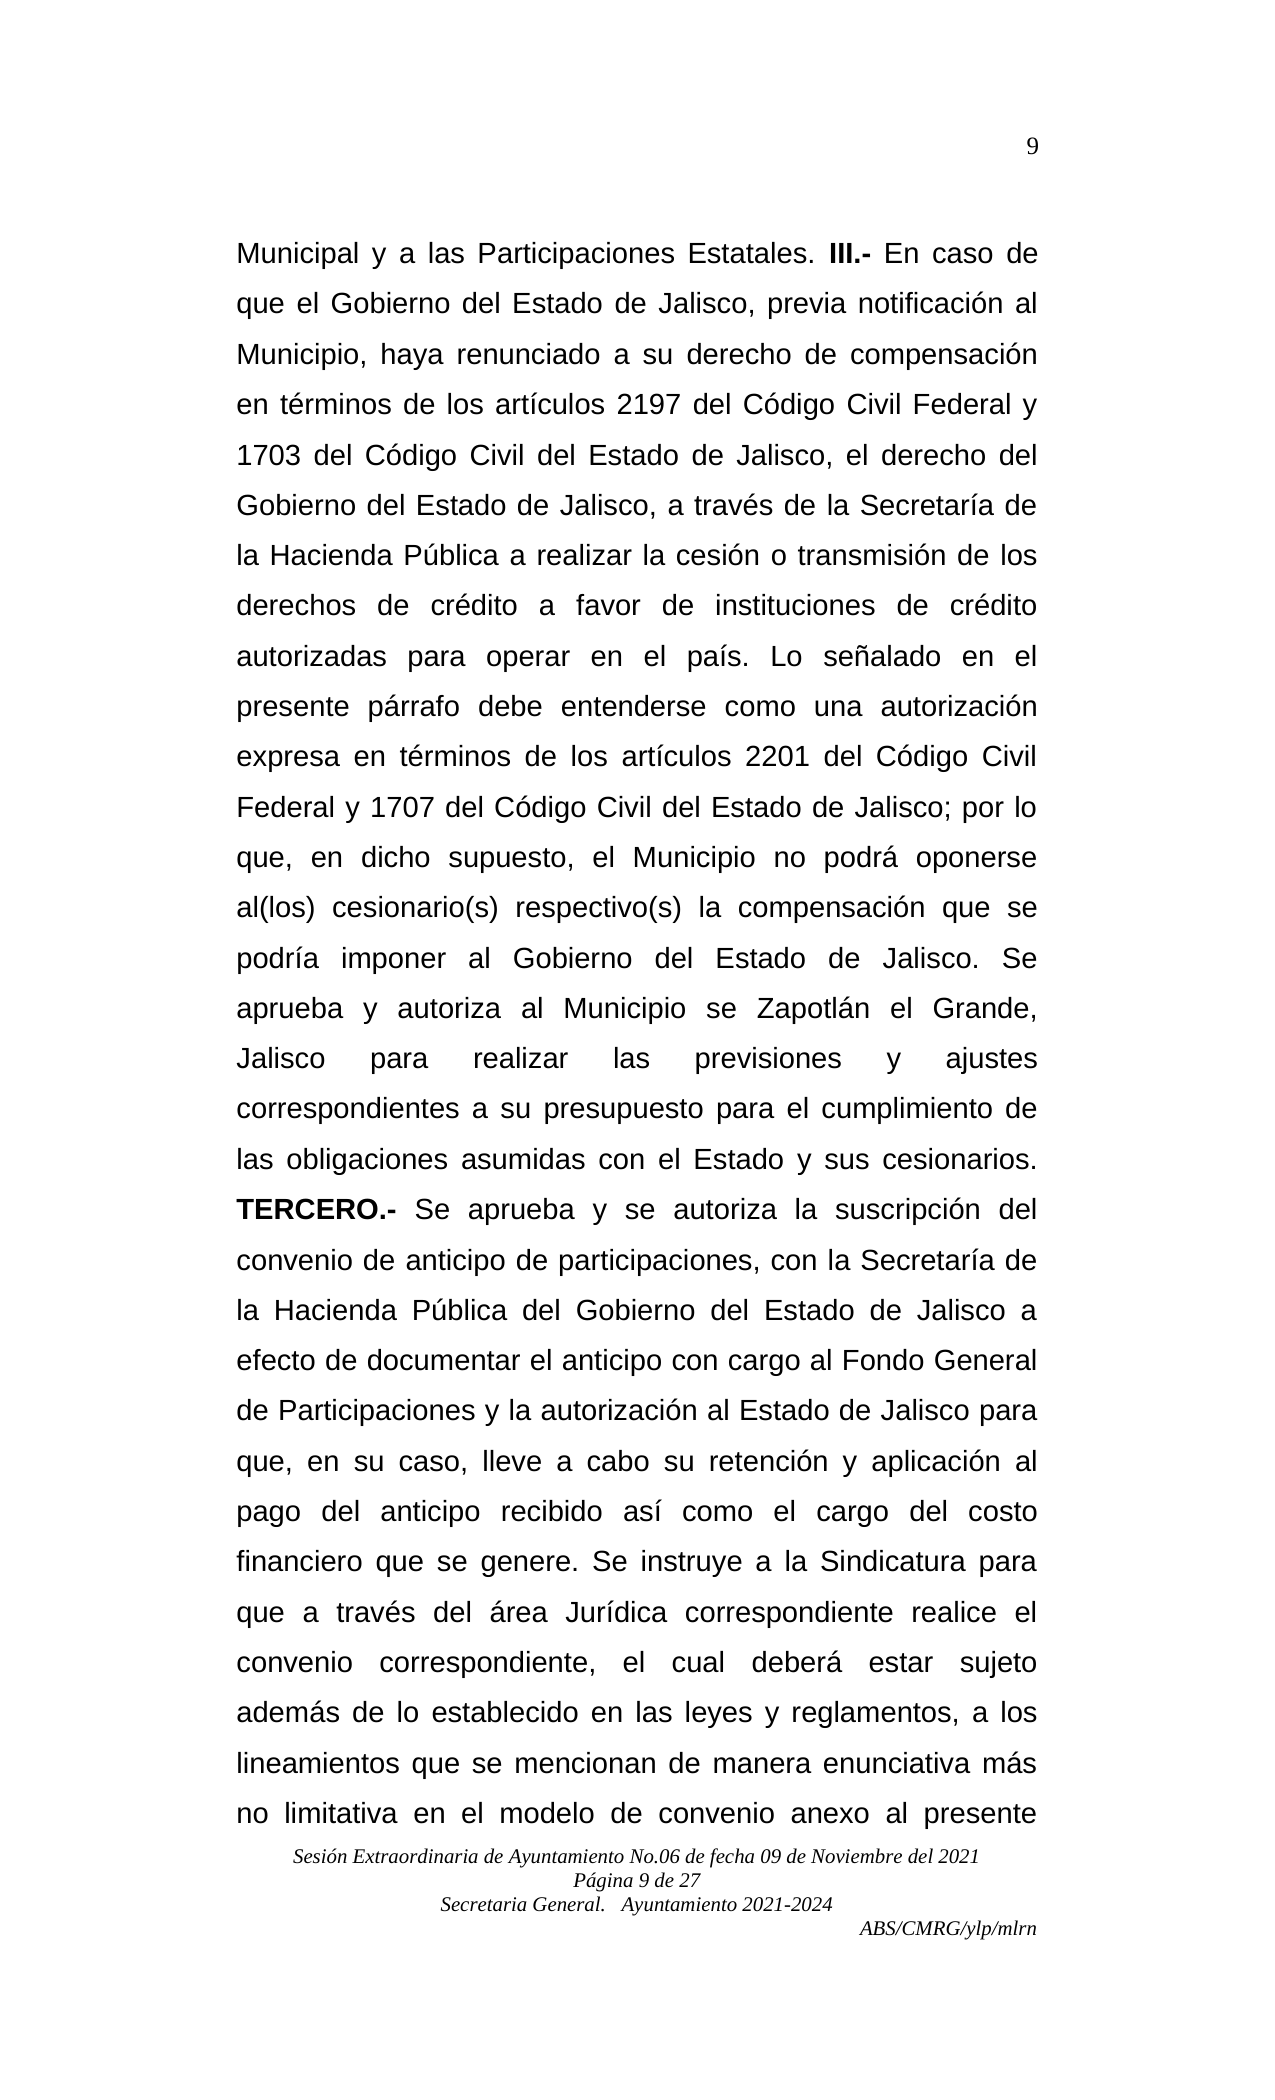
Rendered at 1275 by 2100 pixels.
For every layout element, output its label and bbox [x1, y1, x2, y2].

text [236, 236, 1039, 1829]
